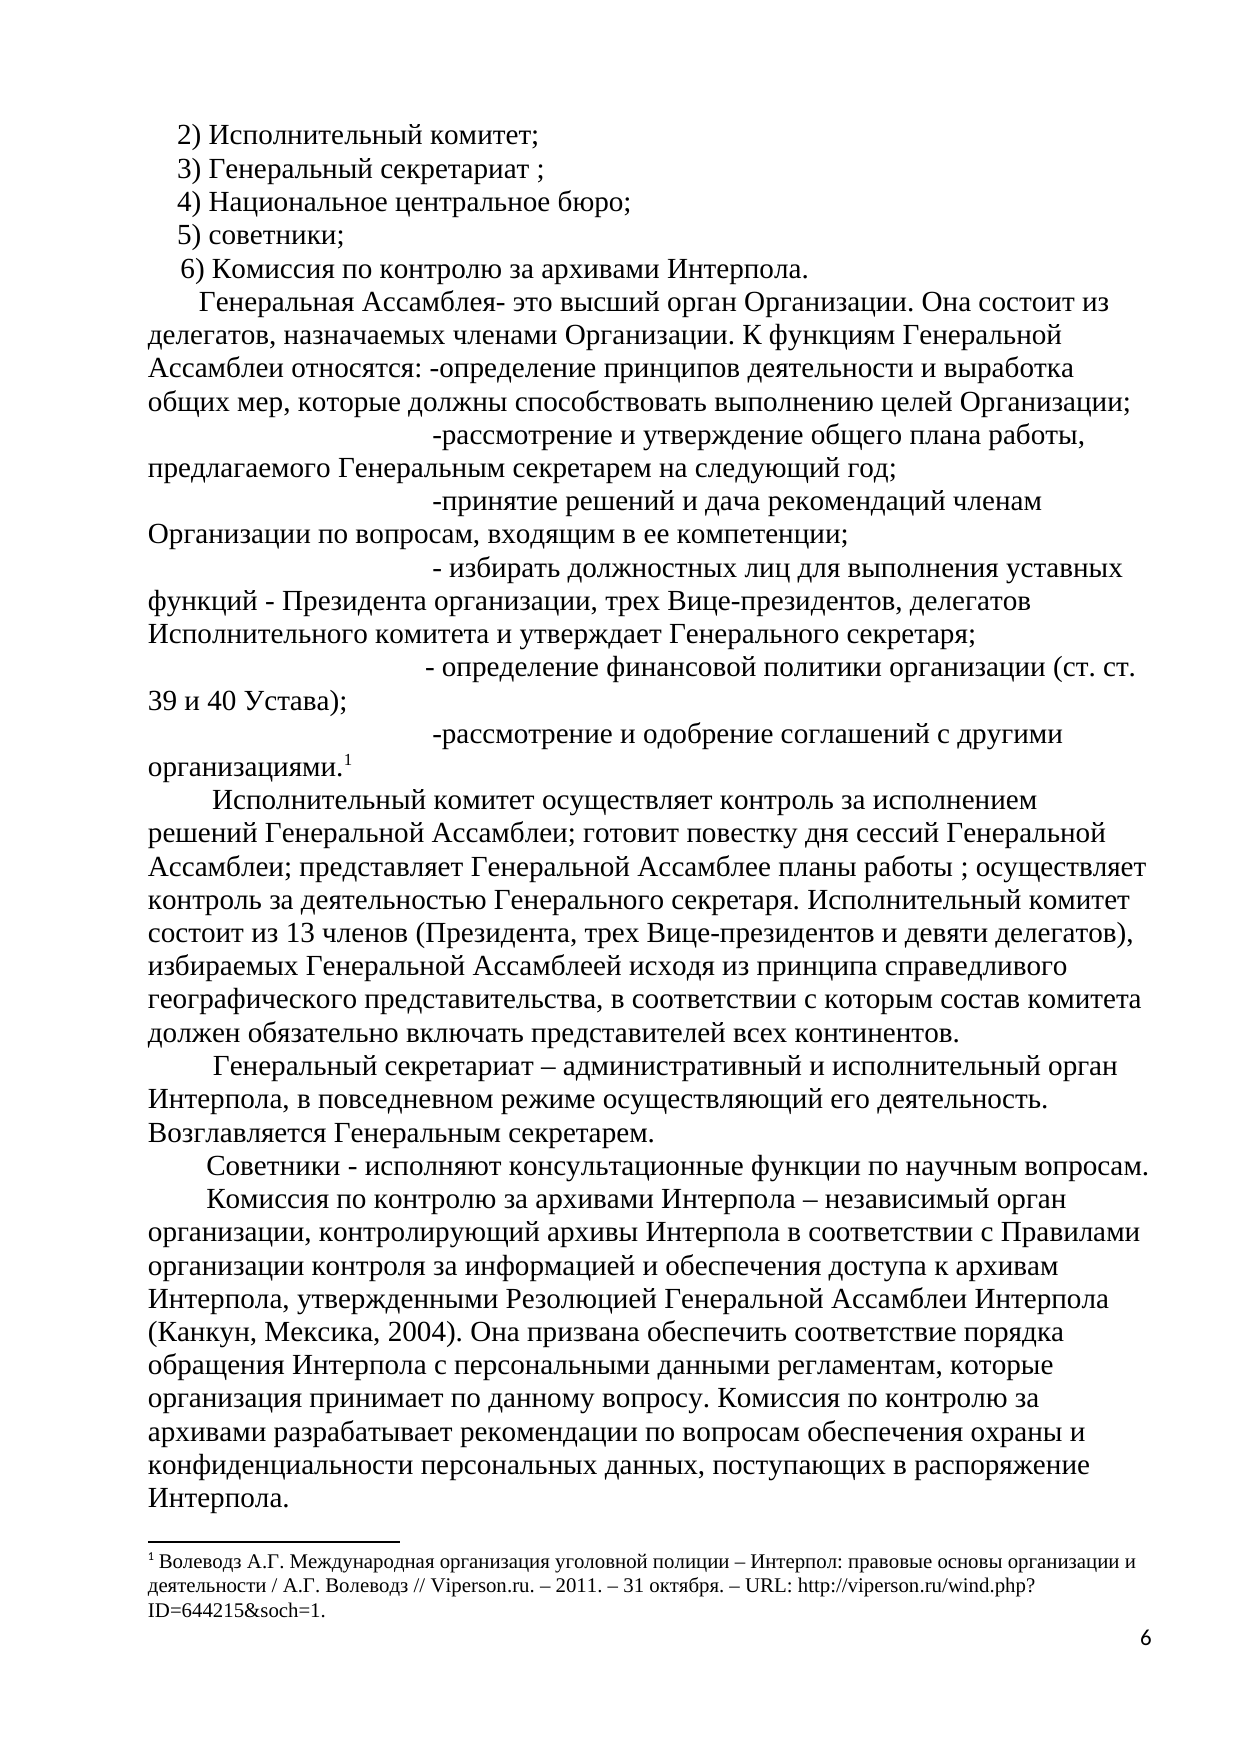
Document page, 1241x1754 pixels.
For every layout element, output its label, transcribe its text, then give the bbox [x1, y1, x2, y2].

text Исполнительный комитет осуществляет контроль за исполнением решений Генеральной Ассамблеи; готовит повестку дня сессий Генеральной Ассамблеи; представляет Генеральной Ассамблее планы работы ; осуществляет контроль за деятельностью Генерального секретаря. Исполнительный комитет состоит из 13 членов (Президента, трех Вице-президентов и девяти делегатов), избираемых Генеральной Ассамблеей исходя из принципа справедливого географического представительства, в соответствии с которым состав комитета должен обязательно включать представителей всех континентов. Генеральный секретариат – административный и исполнительный орган Интерпола, в повседневном режиме осуществляющий его деятельность. Возглавляется Генеральным секретарем. Советники - исполняют консультационные функции по научным вопросам. Комиссия по контролю за архивами Интерпола – независимый орган организации, контролирующий архивы Интерпола в соответствии с Правилами организации контроля за информацией и обеспечения доступа к архивам Интерпола, утвержденными Резолюцией Генеральной Ассамблеи Интерпола (Канкун, Мексика, 2004). Она призвана обеспечить соответствие порядка обращения Интерпола с персональными данными регламентам, которые организация принимает по данному вопросу. Комиссия по контролю за архивами разрабатывает рекомендации по вопросам обеспечения охраны и конфиденциальности персональных данных, поступающих в распоряжение Интерпола. [148, 783, 1152, 1514]
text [148, 118, 1152, 783]
